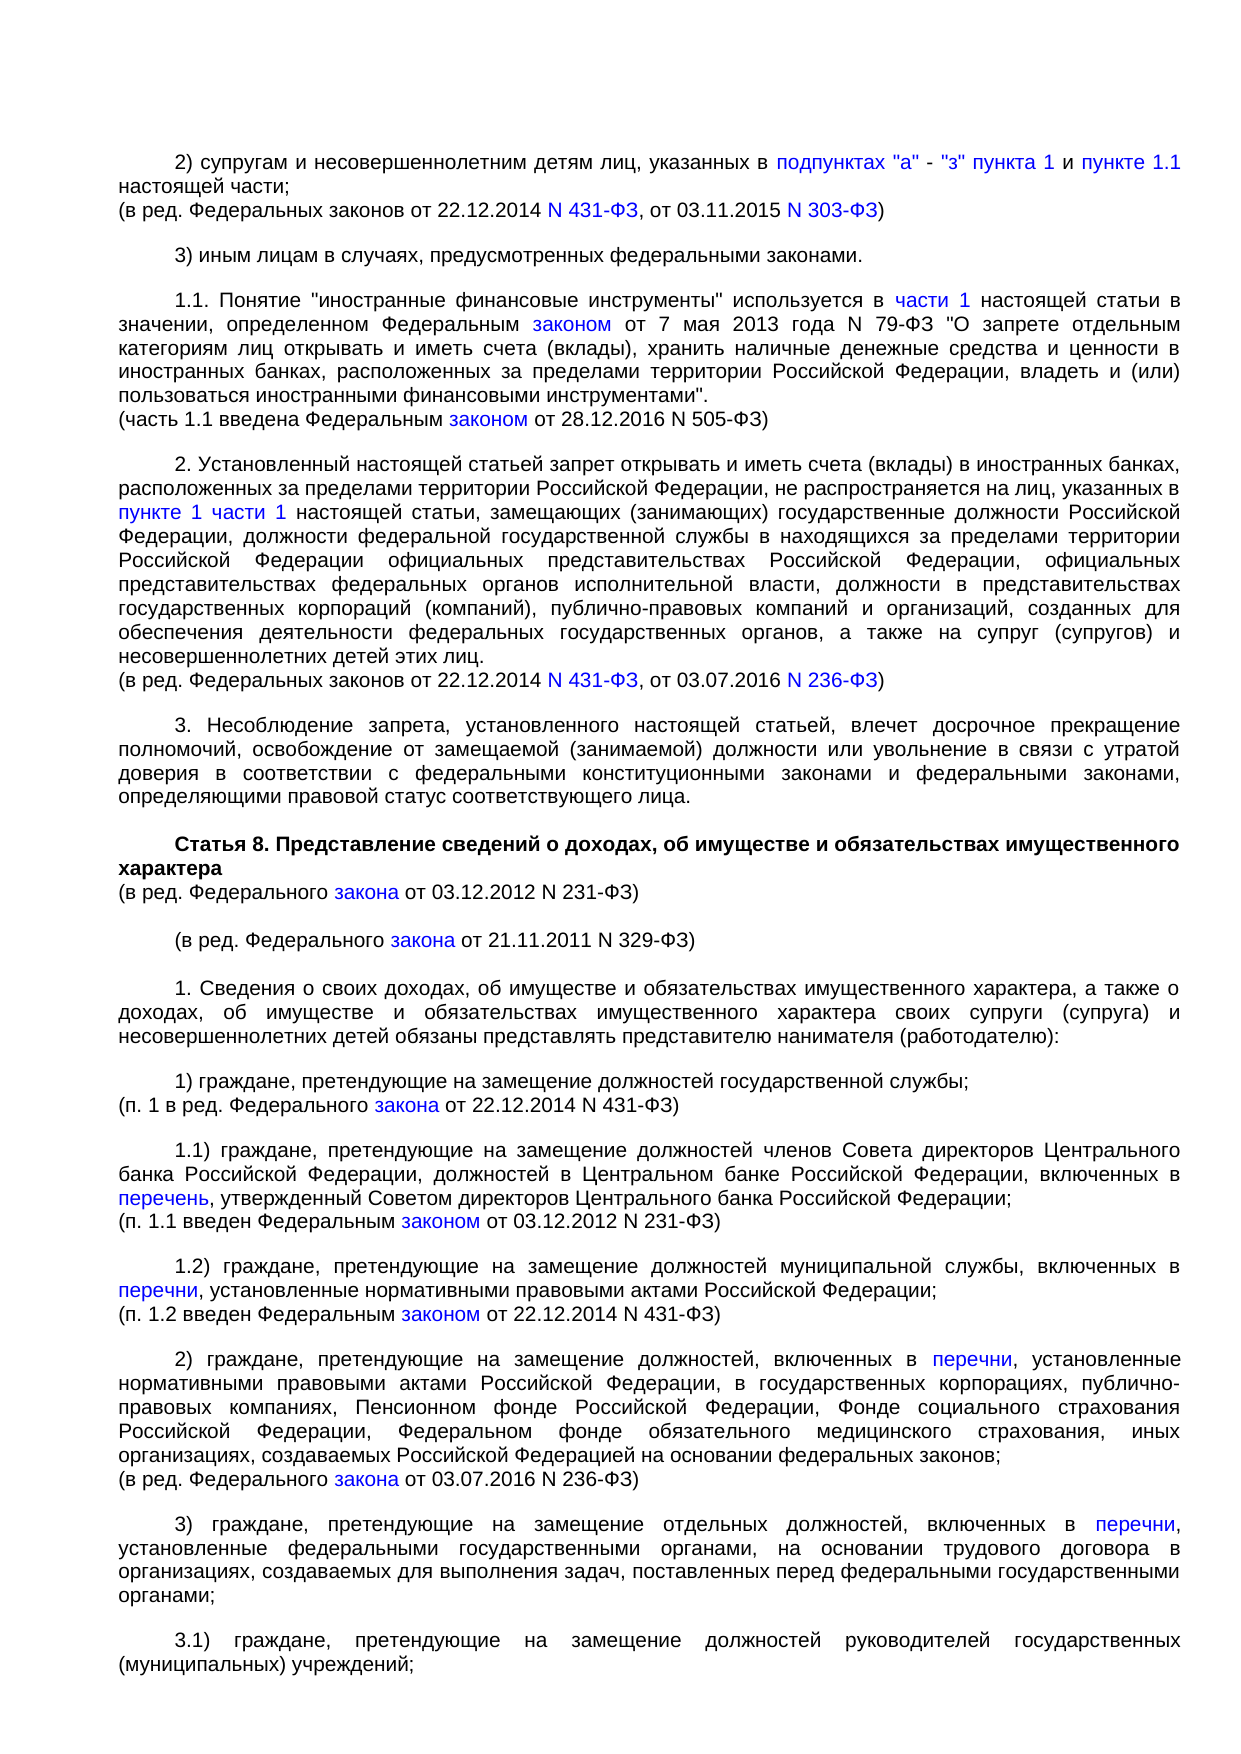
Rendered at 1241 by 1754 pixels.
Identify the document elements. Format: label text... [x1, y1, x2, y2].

text (в ред. Федерального закона от 03.12.2012 N 231-ФЗ) [118, 880, 1181, 904]
text (в ред. Федеральных законов от 22.12.2014 N 431-ФЗ, от 03.11.2015 N 303-ФЗ) [118, 198, 1181, 222]
text 1.1) граждане, претендующие на замещение должностей членов Совета директоров Центрального банка Российской Федерации, должностей в Центральном банке Российской Федерации, включенных в перечень, утвержденный Советом директоров Центрального банка Российской Федерации; [118, 1137, 1181, 1209]
text (п. 1.2 введен Федеральным законом от 22.12.2014 N 431-ФЗ) [118, 1302, 1181, 1326]
text (часть 1.1 введена Федеральным законом от 28.12.2016 N 505-ФЗ) [118, 407, 1181, 431]
text Статья 8. Представление сведений о доходах, об имуществе и обязательствах имущественного характера [118, 832, 1181, 880]
text 3. Несоблюдение запрета, установленного настоящей статьей, влечет досрочное прекращение полномочий, освобождение от замещаемой (занимаемой) должности или увольнение в связи с утратой доверия в соответствии с федеральными конституционными законами и федеральными законами, определяющими правовой статус соответствующего лица. [118, 712, 1181, 808]
text (п. 1.1 введен Федеральным законом от 03.12.2012 N 231-ФЗ) [118, 1209, 1181, 1233]
text (п. 1 в ред. Федерального закона от 22.12.2014 N 431-ФЗ) [118, 1093, 1181, 1117]
text 1.2) граждане, претендующие на замещение должностей муниципальной службы, включенных в перечни, установленные нормативными правовыми актами Российской Федерации; [118, 1254, 1181, 1302]
text 2) граждане, претендующие на замещение должностей, включенных в перечни, установленные нормативными правовыми актами Российской Федерации, в государственных корпорациях, публично-правовых компаниях, Пенсионном фонде Российской Федерации, Фонде социального страхования Российской Федерации, Федеральном фонде обязательного медицинского страхования, иных организациях, создаваемых Российской Федерацией на основании федеральных законов; [118, 1347, 1181, 1467]
text 3.1) граждане, претендующие на замещение должностей руководителей государственных (муниципальных) учреждений; [118, 1628, 1181, 1676]
text 2. Установленный настоящей статьей запрет открывать и иметь счета (вклады) в иностранных банках, расположенных за пределами территории Российской Федерации, не распространяется на лиц, указанных в пункте 1 части 1 настоящей статьи, замещающих (занимающих) государственные должности Российской Федерации, должности федеральной государственной службы в находящихся за пределами территории Российской Федерации официальных представительствах Российской Федерации, официальных представительствах федеральных органов исполнительной власти, должности в представительствах государственных корпораций (компаний), публично-правовых компаний и организаций, созданных для обеспечения деятельности федеральных государственных органов, а также на супруг (супругов) и несовершеннолетних детей этих лиц. [118, 452, 1181, 668]
text (в ред. Федерального закона от 03.07.2016 N 236-ФЗ) [118, 1467, 1181, 1491]
text (в ред. Федерального закона от 21.11.2011 N 329-ФЗ) [118, 928, 1181, 952]
text 1.1. Понятие "иностранные финансовые инструменты" используется в части 1 настоящей статьи в значении, определенном Федеральным законом от 7 мая 2013 года N 79-ФЗ "О запрете отдельным категориям лиц открывать и иметь счета (вклады), хранить наличные денежные средства и ценности в иностранных банках, расположенных за пределами территории Российской Федерации, владеть и (или) пользоваться иностранными финансовыми инструментами". [118, 287, 1181, 407]
text 3) граждане, претендующие на замещение отдельных должностей, включенных в перечни, установленные федеральными государственными органами, на основании трудового договора в организациях, создаваемых для выполнения задач, поставленных перед федеральными государственными органами; [118, 1511, 1181, 1607]
text 1) граждане, претендующие на замещение должностей государственной службы; [118, 1069, 1181, 1093]
text 3) иным лицам в случаях, предусмотренных федеральными законами. [118, 243, 1181, 267]
text (в ред. Федеральных законов от 22.12.2014 N 431-ФЗ, от 03.07.2016 N 236-ФЗ) [118, 668, 1181, 692]
text 2) супругам и несовершеннолетним детям лиц, указанных в подпунктах "а" - "з" пункта 1 и пункте 1.1 настоящей части; [118, 150, 1181, 198]
text 1. Сведения о своих доходах, об имуществе и обязательствах имущественного характера, а также о доходах, об имуществе и обязательствах имущественного характера своих супруги (супруга) и несовершеннолетних детей обязаны представлять представителю нанимателя (работодателю): [118, 976, 1181, 1048]
